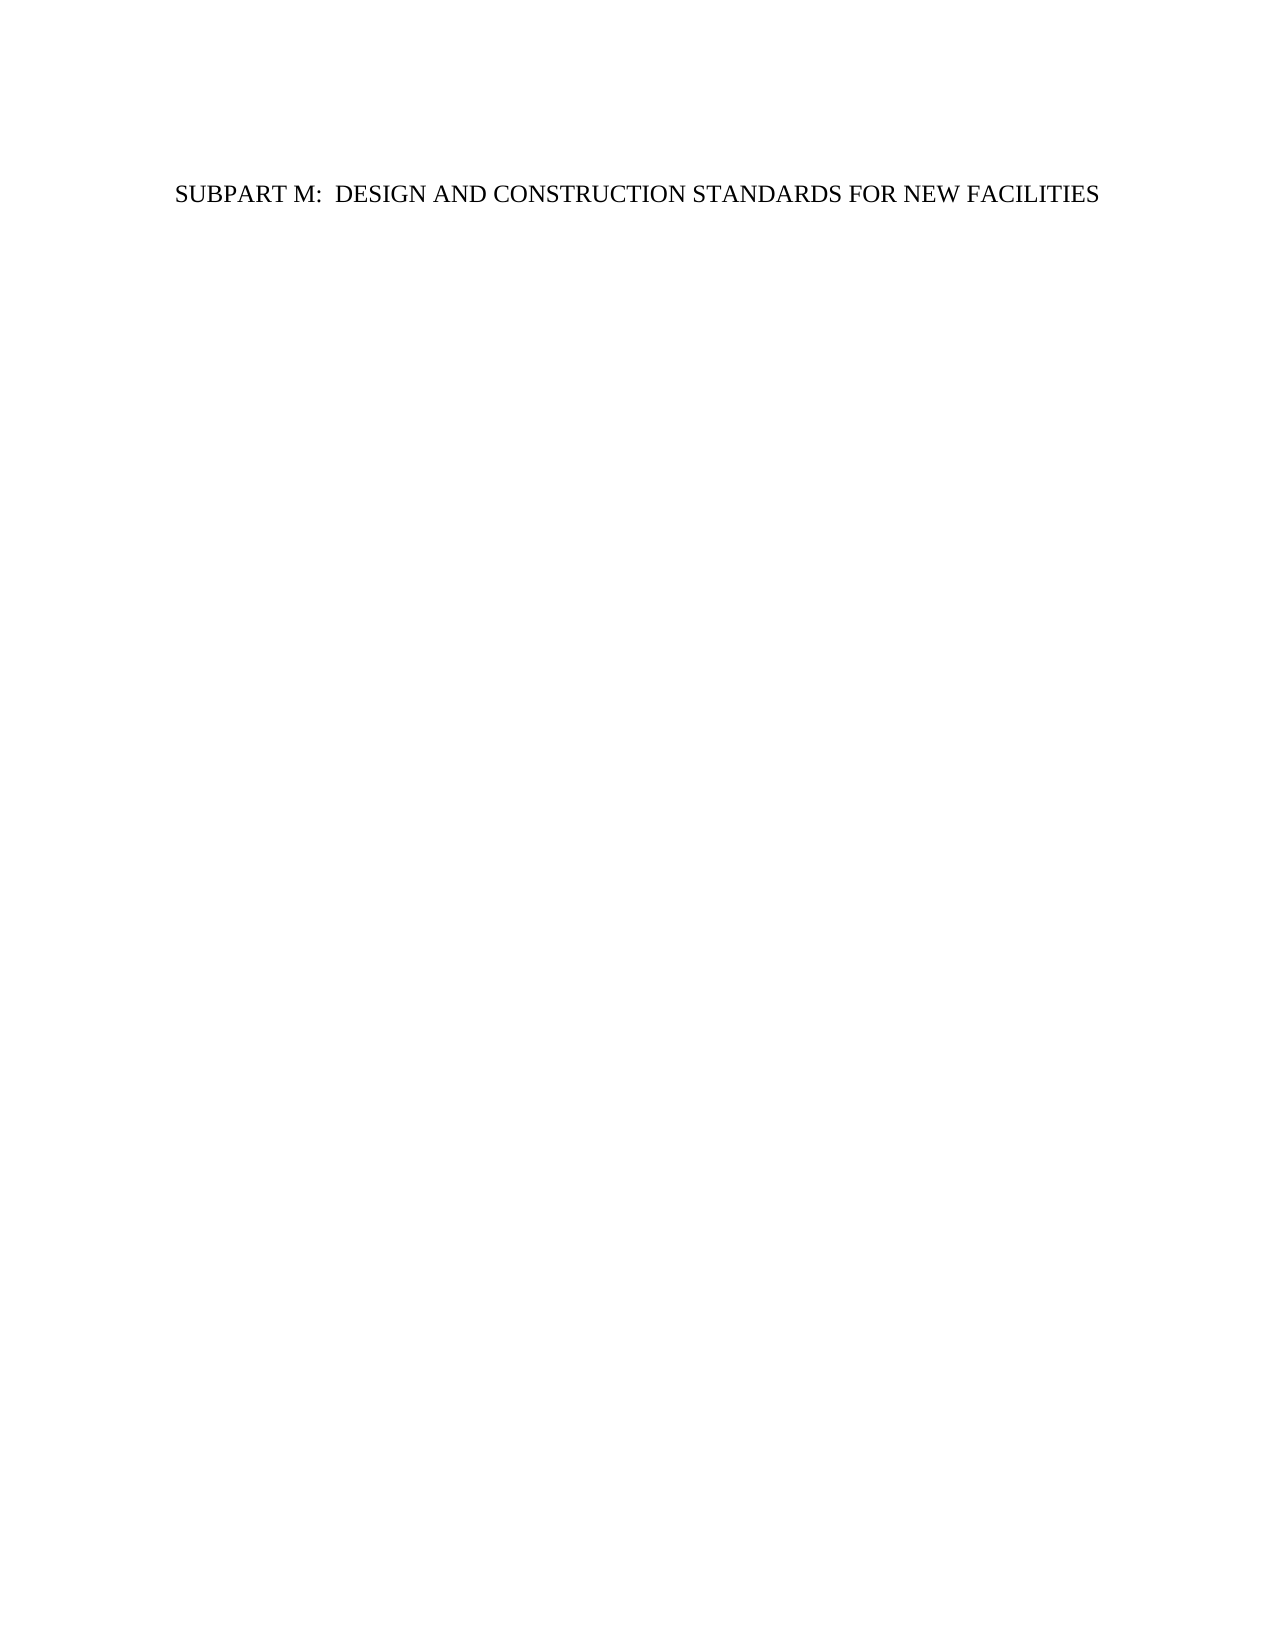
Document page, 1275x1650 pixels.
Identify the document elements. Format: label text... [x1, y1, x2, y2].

text SUBPART M: DESIGN AND CONSTRUCTION STANDARDS FOR NEW FACILITIES [150, 179, 1125, 207]
